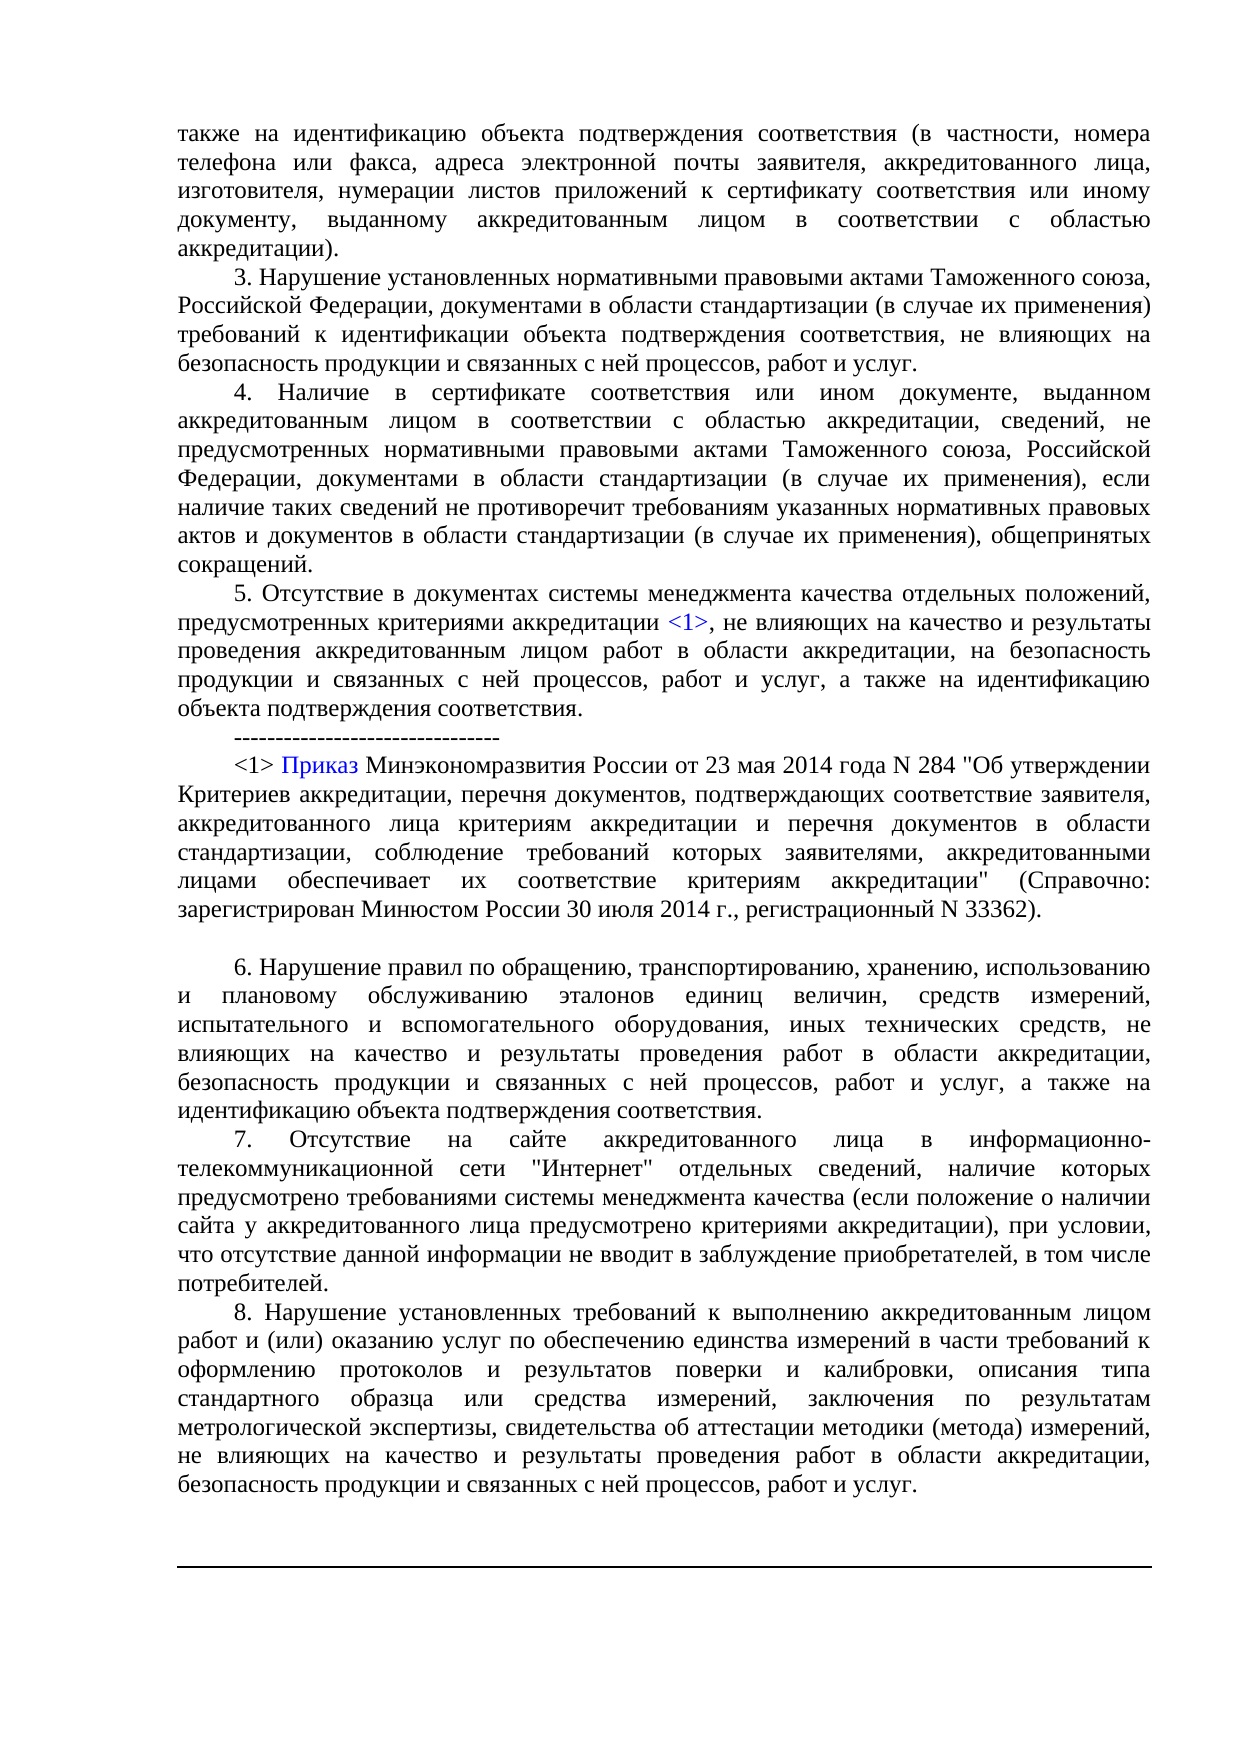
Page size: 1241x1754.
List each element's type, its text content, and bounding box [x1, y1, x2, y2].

text 3. Нарушение установленных нормативными правовыми актами Таможенного союза, Российской Федерации, документами в области стандартизации (в случае их применения) требований к идентификации объекта подтверждения соответствия, не влияющих на безопасность продукции и связанных с ней процессов, работ и услуг. [177, 262, 1152, 377]
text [177, 118, 1152, 262]
text 5. Отсутствие в документах системы менеджмента качества отдельных положений, предусмотренных критериями аккредитации <1>, не влияющих на качество и результаты проведения аккредитованным лицом работ в области аккредитации, на безопасность продукции и связанных с ней процессов, работ и услуг, а также на идентификацию объекта подтверждения соответствия. [177, 578, 1152, 722]
text <1> Приказ Минэкономразвития России от 23 мая 2014 года N 284 "Об утверждении Критериев аккредитации, перечня документов, подтверждающих соответствие заявителя, аккредитованного лица критериям аккредитации и перечня документов в области стандартизации, соблюдение требований которых заявителями, аккредитованными лицами обеспечивает их соответствие критериям аккредитации" (Справочно: зарегистрирован Минюстом России 30 июля 2014 г., регистрационный N 33362). [177, 751, 1152, 923]
text 4. Наличие в сертификате соответствия или ином документе, выданном аккредитованным лицом в соответствии с областью аккредитации, сведений, не предусмотренных нормативными правовыми актами Таможенного союза, Российской Федерации, документами в области стандартизации (в случае их применения), если наличие таких сведений не противоречит требованиям указанных нормативных правовых актов и документов в области стандартизации (в случае их применения), общепринятых сокращений. [177, 377, 1152, 578]
text -------------------------------- [177, 722, 1152, 751]
text 6. Нарушение правил по обращению, транспортированию, хранению, использованию и плановому обслуживанию эталонов единиц величин, средств измерений, испытательного и вспомогательного оборудования, иных технических средств, не влияющих на качество и результаты проведения работ в области аккредитации, безопасность продукции и связанных с ней процессов, работ и услуг, а также на идентификацию объекта подтверждения соответствия. [177, 952, 1152, 1124]
text 8. Нарушение установленных требований к выполнению аккредитованным лицом работ и (или) оказанию услуг по обеспечению единства измерений в части требований к оформлению протоколов и результатов поверки и калибровки, описания типа стандартного образца или средства измерений, заключения по результатам метрологической экспертизы, свидетельства об аттестации методики (метода) измерений, не влияющих на качество и результаты проведения работ в области аккредитации, безопасность продукции и связанных с ней процессов, работ и услуг. [177, 1297, 1152, 1498]
text 7. Отсутствие на сайте аккредитованного лица в информационно-телекоммуникационной сети "Интернет" отдельных сведений, наличие которых предусмотрено требованиями системы менеджмента качества (если положение о наличии сайта у аккредитованного лица предусмотрено критериями аккредитации), при условии, что отсутствие данной информации не вводит в заблуждение приобретателей, в том числе потребителей. [177, 1124, 1152, 1297]
